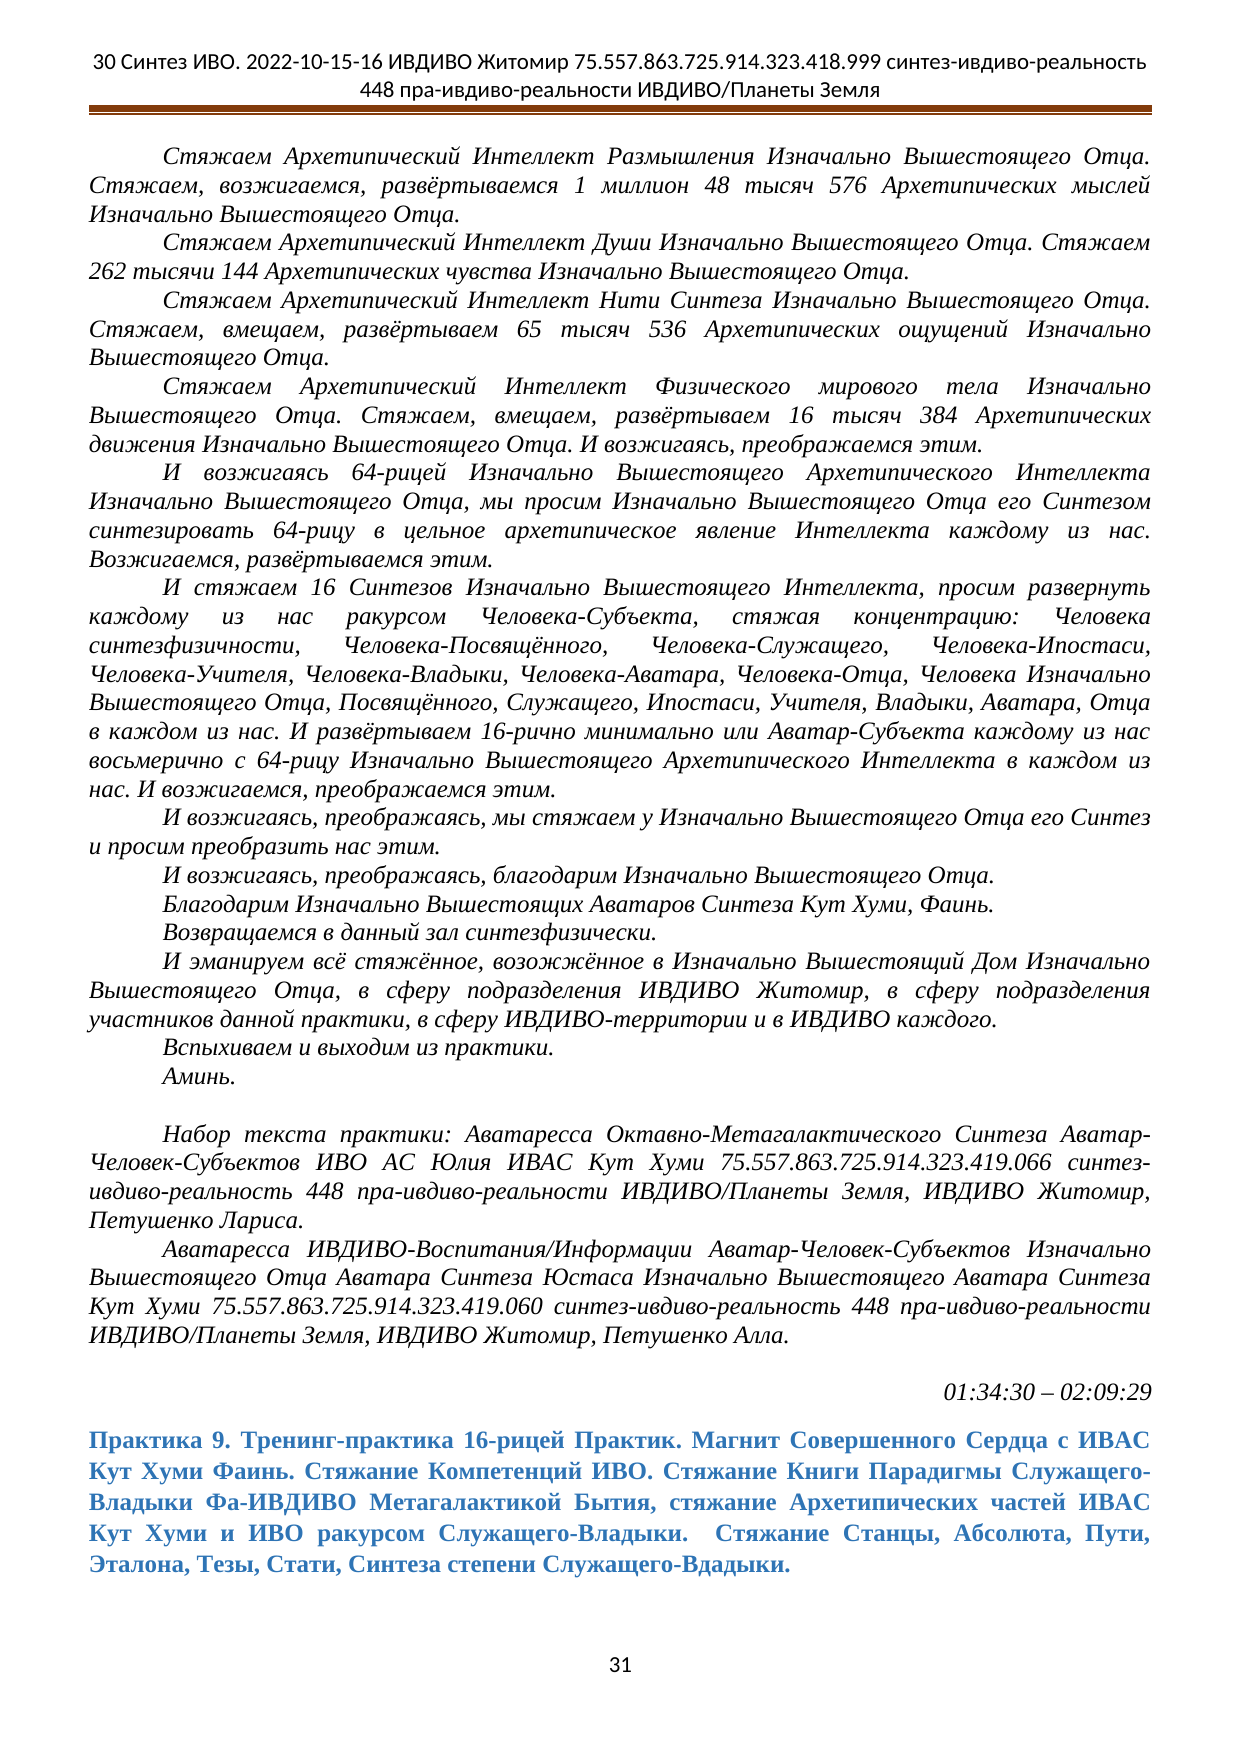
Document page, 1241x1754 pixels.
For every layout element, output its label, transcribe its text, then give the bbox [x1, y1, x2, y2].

text Набор текста практики: Аватаресса Октавно-Метагалактического Синтеза Аватар-Человек-Субъектов ИВО АС Юлия ИВАС Кут Хуми 75.557.863.725.914.323.419.066 синтез-ивдиво-реальность 448 пра-ивдиво-реальности ИВДИВО/Планеты Земля, ИВДИВО Житомир, Петушенко Лариса. [89, 1119, 1152, 1234]
text Аминь. [89, 1061, 1152, 1090]
text Стяжаем Архетипический Интеллект Размышления Изначально Вышестоящего Отца. Стяжаем, возжигаемся, развёртываемся 1 миллион 48 тысяч 576 Архетипических мыслей Изначально Вышестоящего Отца. [89, 141, 1152, 227]
text Стяжаем Архетипический Интеллект Нити Синтеза Изначально Вышестоящего Отца. Стяжаем, вмещаем, развёртываем 65 тысяч 536 Архетипических ощущений Изначально Вышестоящего Отца. [89, 285, 1152, 371]
text И эманируем всё стяжённое, возожжённое в Изначально Вышестоящий Дом Изначально Вышестоящего Отца, в сферу подразделения ИВДИВО Житомир, в сферу подразделения участников данной практики, в сферу ИВДИВО-территории и в ИВДИВО каждого. [89, 946, 1152, 1032]
text Вспыхиваем и выходим из практики. [89, 1032, 1152, 1061]
text Благодарим Изначально Вышестоящих Аватаров Синтеза Кут Хуми, Фаинь. [89, 889, 1152, 917]
text 01:34:30 – 02:09:29 [89, 1377, 1152, 1406]
text И возжигаясь, преображаясь, мы стяжаем у Изначально Вышестоящего Отца его Синтез и просим преобразить нас этим. [89, 802, 1152, 860]
text И стяжаем 16 Синтезов Изначально Вышестоящего Интеллекта, просим развернуть каждому из нас ракурсом Человека-Субъекта, стяжая концентрацию: Человека синтезфизичности, Человека-Посвящённого, Человека-Служащего, Человека-Ипостаси, Человека-Учителя, Человека-Владыки, Человека-Аватара, Человека-Отца, Человека Изначально Вышестоящего Отца, Посвящённого, Служащего, Ипостаси, Учителя, Владыки, Аватара, Отца в каждом из нас. И развёртываем 16-рично минимально или Аватар-Субъекта каждому из нас восьмерично с 64-рицу Изначально Вышестоящего Архетипического Интеллекта в каждом из нас. И возжигаемся, преображаемся этим. [89, 572, 1152, 802]
text Стяжаем Архетипический Интеллект Физического мирового тела Изначально Вышестоящего Отца. Стяжаем, вмещаем, развёртываем 16 тысяч 384 Архетипических движения Изначально Вышестоящего Отца. И возжигаясь, преображаемся этим. [89, 371, 1152, 457]
text Аватаресса ИВДИВО-Воспитания/Информации Аватар-Человек-Субъектов Изначально Вышестоящего Отца Аватара Синтеза Юстаса Изначально Вышестоящего Аватара Синтеза Кут Хуми 75.557.863.725.914.323.419.060 синтез-ивдиво-реальность 448 пра-ивдиво-реальности ИВДИВО/Планеты Земля, ИВДИВО Житомир, Петушенко Алла. [89, 1234, 1152, 1349]
text Стяжаем Архетипический Интеллект Души Изначально Вышестоящего Отца. Стяжаем 262 тысячи 144 Архетипических чувства Изначально Вышестоящего Отца. [89, 227, 1152, 285]
text Возвращаемся в данный зал синтезфизически. [89, 917, 1152, 946]
text Практика 9. Тренинг-практика 16-рицей Практик. Магнит Совершенного Сердца с ИВАС Кут Хуми Фаинь. Стяжание Компетенций ИВО. Стяжание Книги Парадигмы Служащего-Владыки Фа-ИВДИВО Метагалактикой Бытия, стяжание Архетипических частей ИВАС Кут Хуми и ИВО ракурсом Служащего-Владыки. Стяжание Станцы, Абсолюта, Пути, Эталона, Тезы, Стати, Синтеза степени Служащего-Вдадыки. [89, 1425, 1152, 1578]
text И возжигаясь 64-рицей Изначально Вышестоящего Архетипического Интеллекта Изначально Вышестоящего Отца, мы просим Изначально Вышестоящего Отца его Синтезом синтезировать 64-рицу в цельное архетипическое явление Интеллекта каждому из нас. Возжигаемся, развёртываемся этим. [89, 457, 1152, 572]
text И возжигаясь, преображаясь, благодарим Изначально Вышестоящего Отца. [89, 860, 1152, 889]
